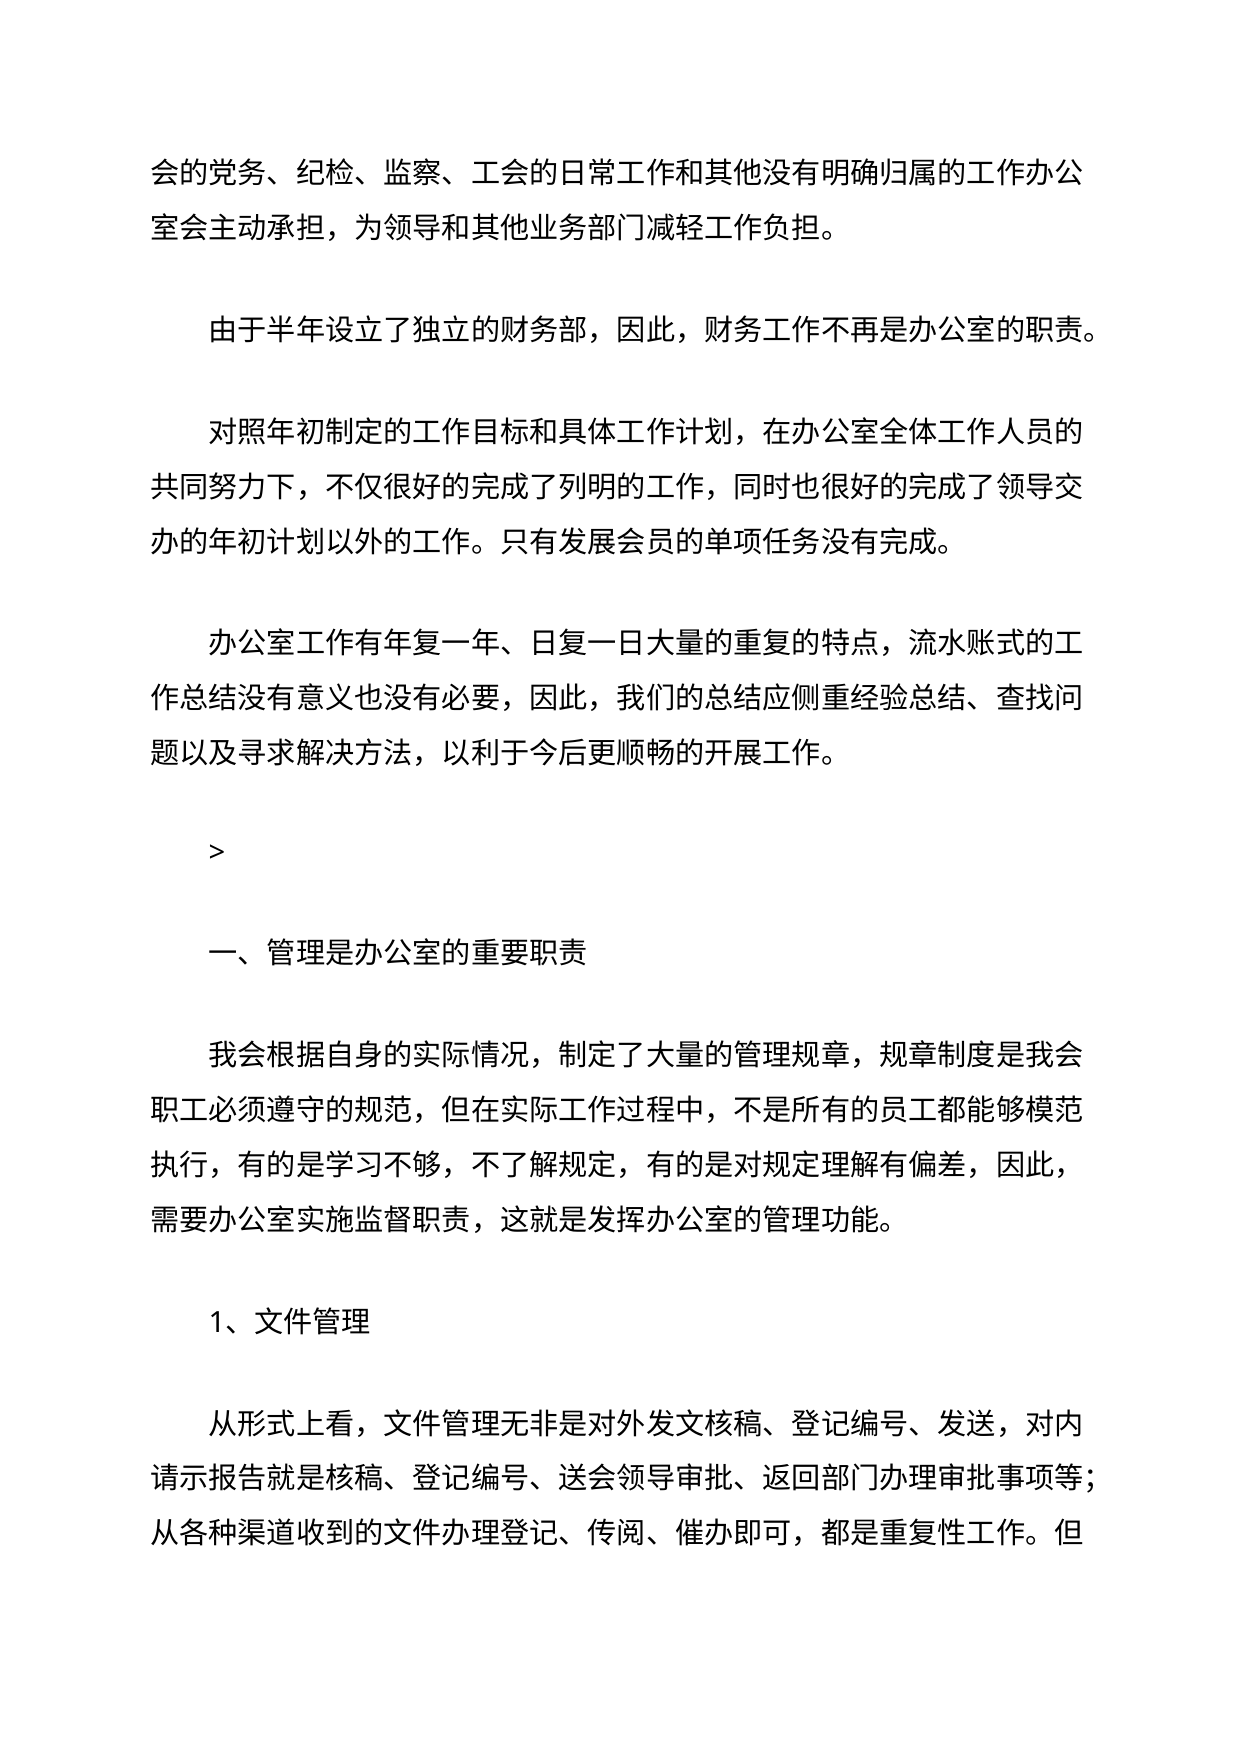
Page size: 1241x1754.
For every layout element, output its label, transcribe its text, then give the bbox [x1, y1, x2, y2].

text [150, 150, 1090, 247]
text 由于半年设立了独立的财务部，因此，财务工作不再是办公室的职责。 [150, 307, 1090, 349]
text 1、文件管理 [150, 1298, 1090, 1341]
text > [150, 832, 1090, 871]
text 我会根据自身的实际情况，制定了大量的管理规章，规章制度是我会职工必须遵守的规范，但在实际工作过程中，不是所有的员工都能够模范执行，有的是学习不够，不了解规定，有的是对规定理解有偏差，因此，需要办公室实施监督职责，这就是发挥办公室的管理功能。 [150, 1032, 1090, 1239]
text 办公室工作有年复一年、日复一日大量的重复的特点，流水账式的工作总结没有意义也没有必要，因此，我们的总结应侧重经验总结、查找问题以及寻求解决方法，以利于今后更顺畅的开展工作。 [150, 620, 1090, 772]
text 对照年初制定的工作目标和具体工作计划，在办公室全体工作人员的共同努力下，不仅很好的完成了列明的工作，同时也很好的完成了领导交办的年初计划以外的工作。只有发展会员的单项任务没有完成。 [150, 408, 1090, 561]
text 一、管理是办公室的重要职责 [150, 930, 1090, 972]
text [150, 1400, 1090, 1552]
